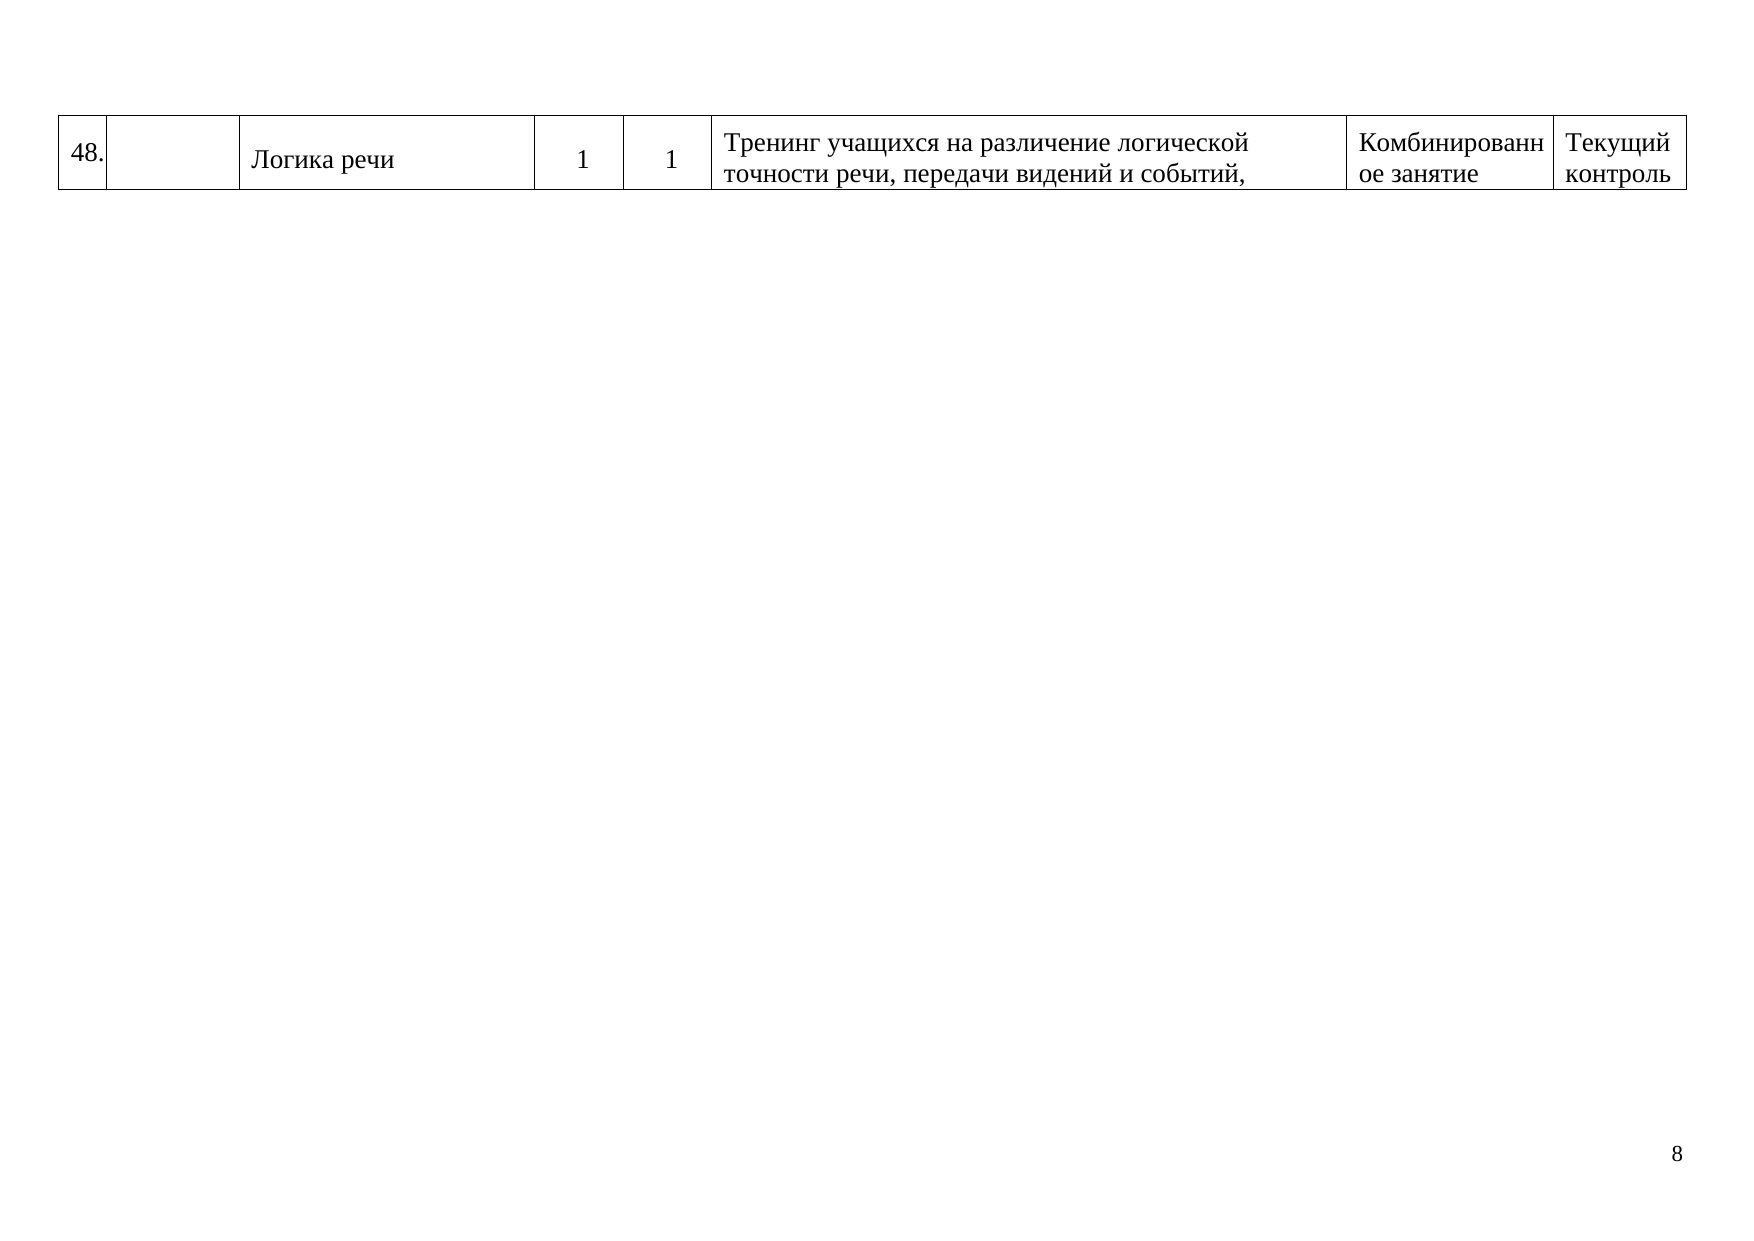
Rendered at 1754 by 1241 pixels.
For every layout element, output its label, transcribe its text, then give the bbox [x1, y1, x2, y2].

table_cell Логика речи [240, 116, 534, 189]
table_cell [107, 116, 239, 189]
table_cell Текущий контроль [1554, 116, 1686, 189]
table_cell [1347, 116, 1553, 189]
table_cell Тренинг учащихся на различение логической точности речи, передачи видений и событий, [712, 116, 1346, 189]
table_cell 1 [624, 116, 711, 189]
table_cell 48. [59, 116, 106, 189]
table_cell 1 [535, 116, 623, 189]
